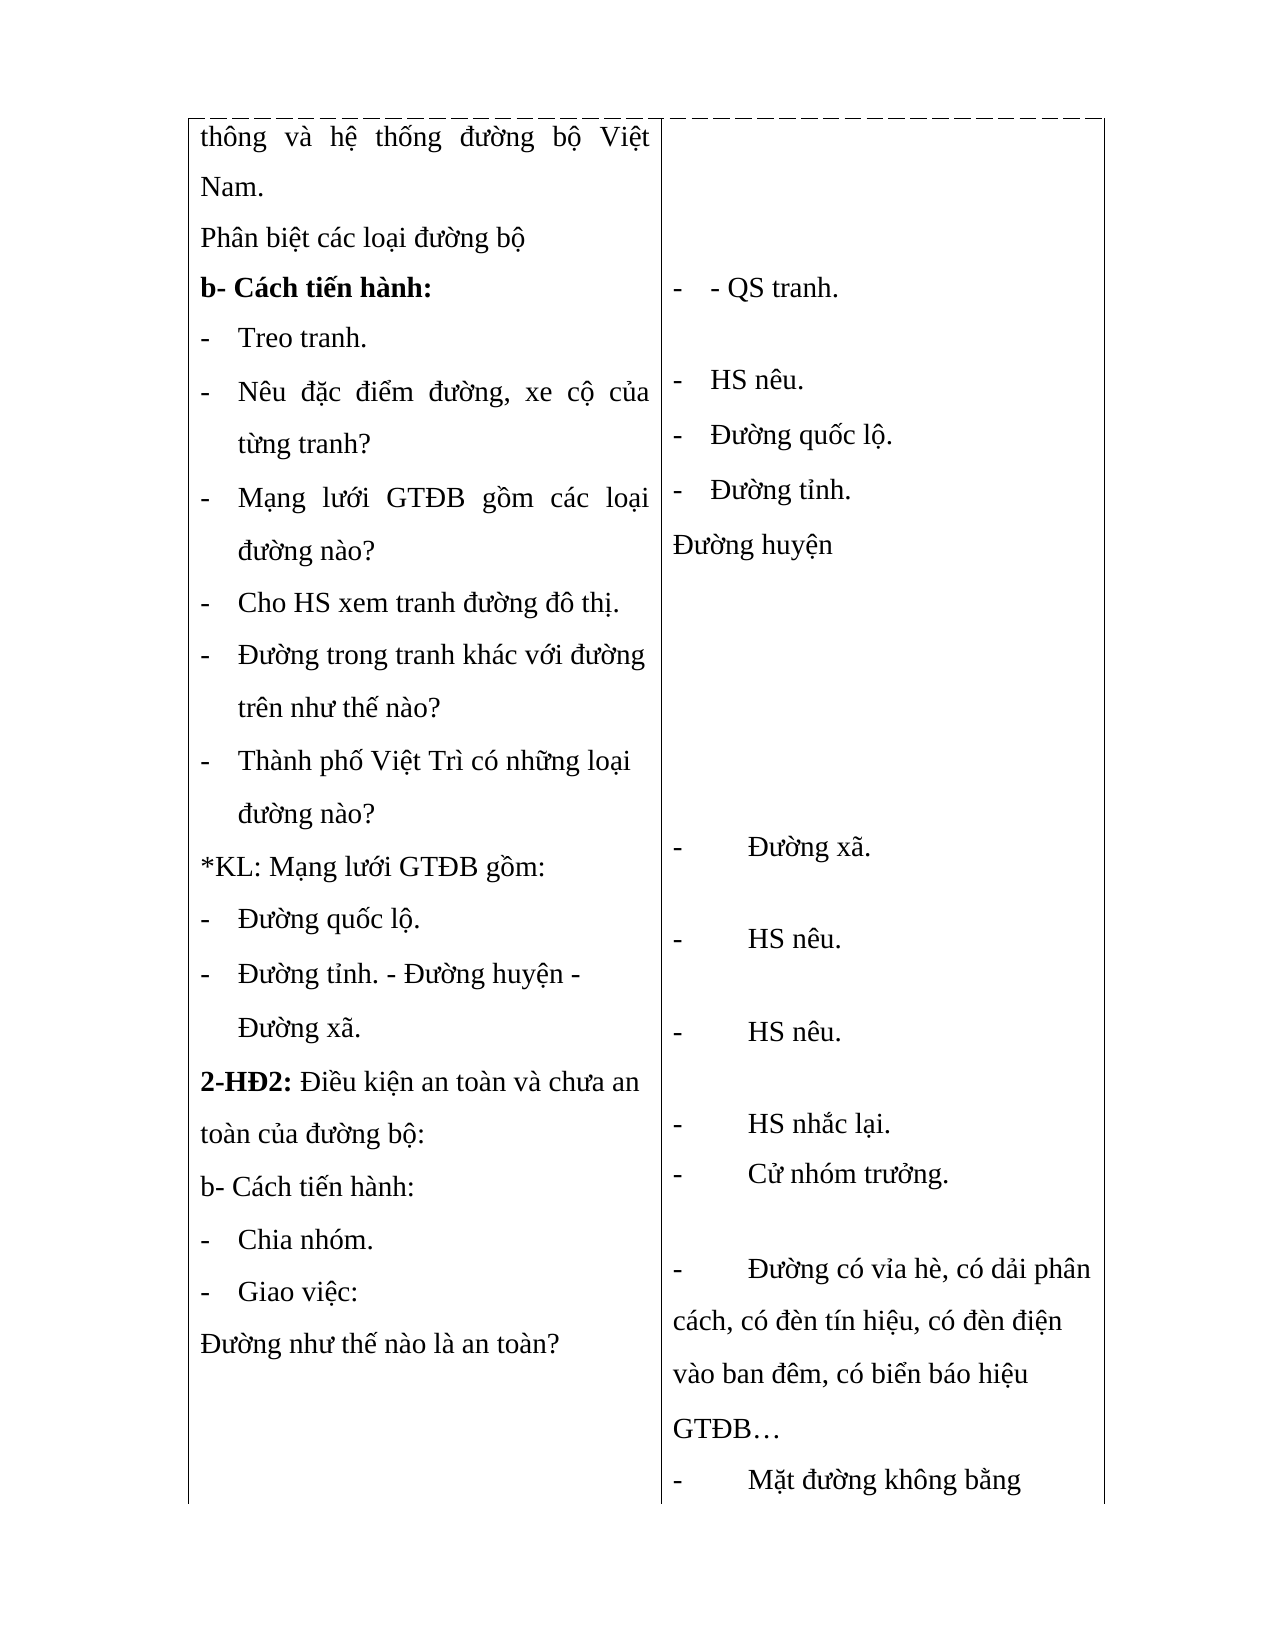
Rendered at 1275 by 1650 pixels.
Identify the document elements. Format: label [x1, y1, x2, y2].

table_cell [662, 118, 1104, 1504]
table_cell [189, 118, 661, 1504]
